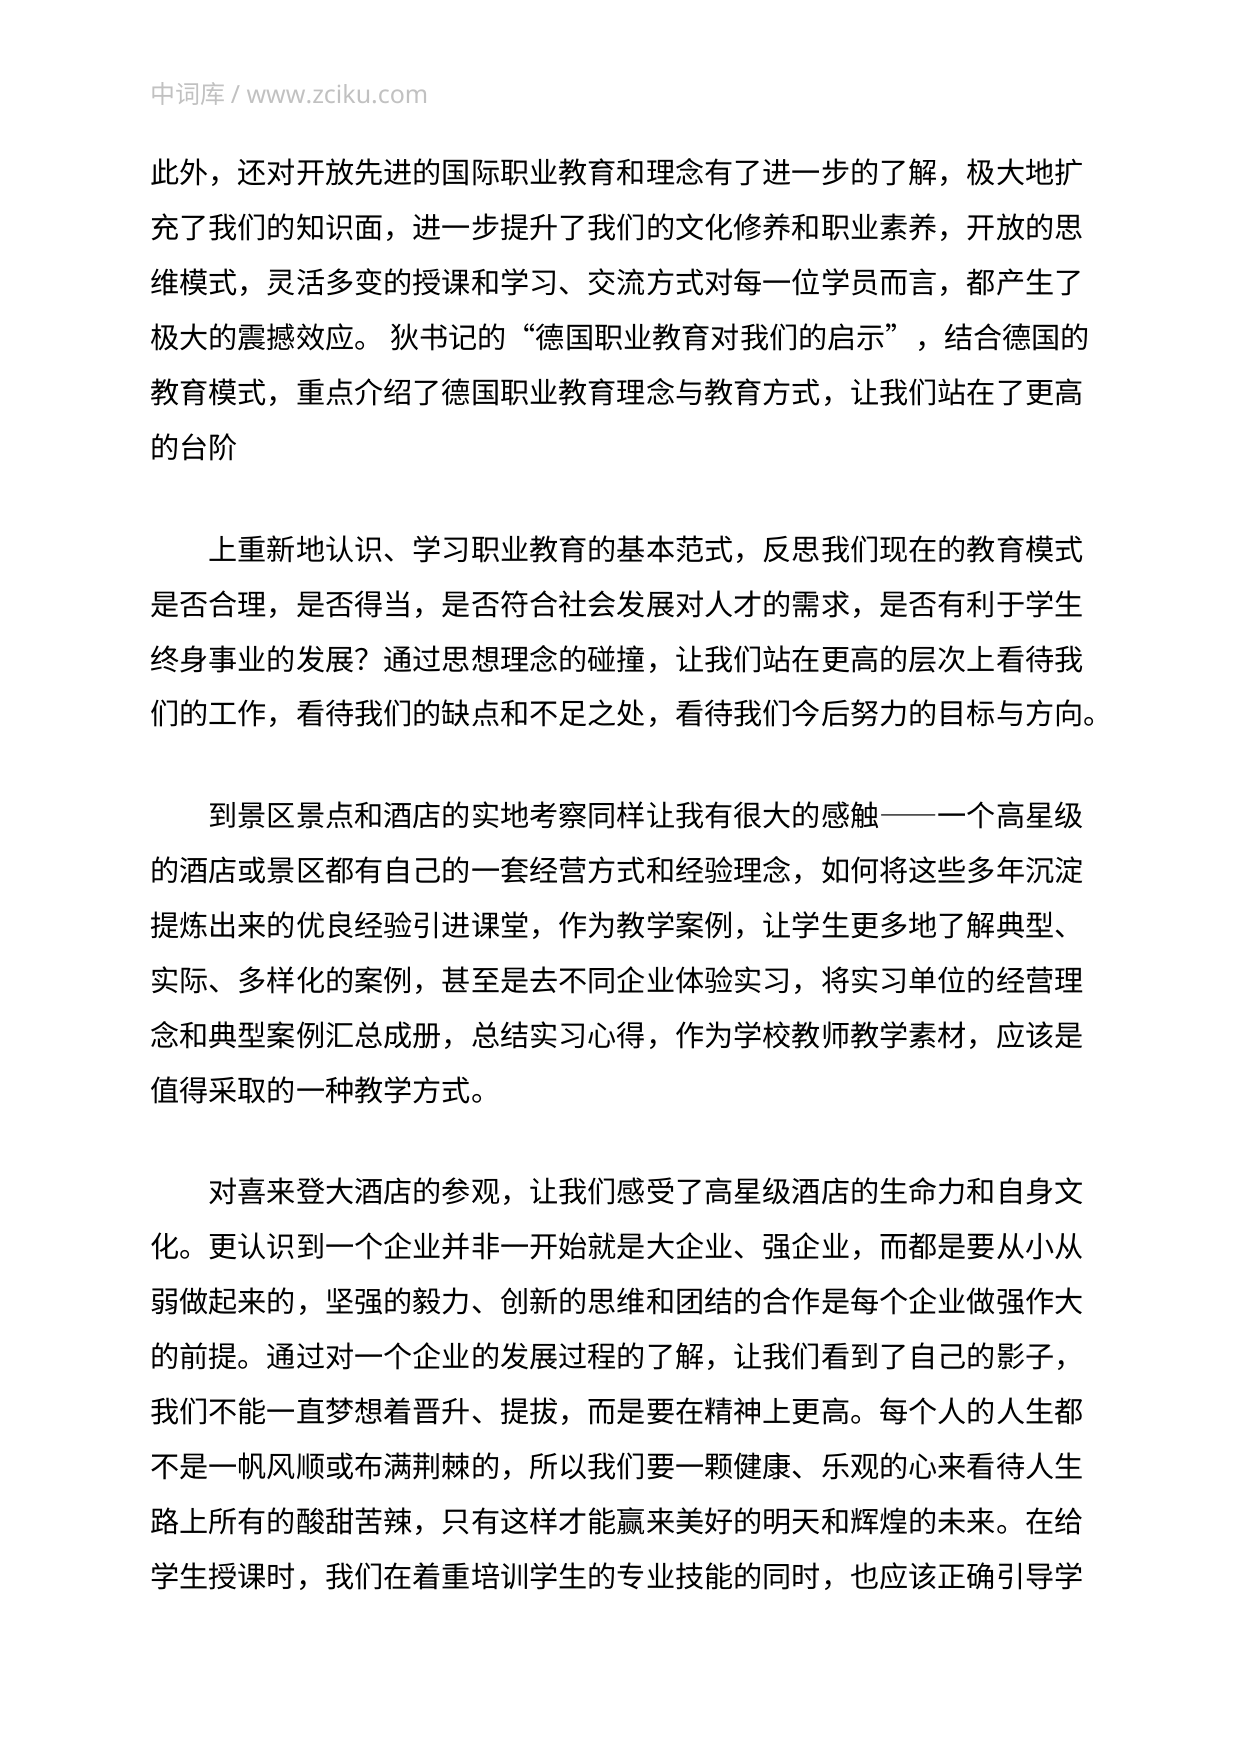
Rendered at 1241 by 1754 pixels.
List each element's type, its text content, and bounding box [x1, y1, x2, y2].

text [150, 150, 1090, 467]
text 到景区景点和酒店的实地考察同样让我有很大的感触——一个高星级的酒店或景区都有自己的一套经营方式和经验理念，如何将这些多年沉淀提炼出来的优良经验引进课堂，作为教学案例，让学生更多地了解典型、实际、多样化的案例，甚至是去不同企业体验实习，将实习单位的经营理念和典型案例汇总成册，总结实习心得，作为学校教师教学素材，应该是值得采取的一种教学方式。 [150, 793, 1090, 1109]
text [150, 1169, 1090, 1596]
text 上重新地认识、学习职业教育的基本范式，反思我们现在的教育模式是否合理，是否得当，是否符合社会发展对人才的需求，是否有利于学生终身事业的发展？通过思想理念的碰撞，让我们站在更高的层次上看待我们的工作，看待我们的缺点和不足之处，看待我们今后努力的目标与方向。 [150, 526, 1090, 733]
